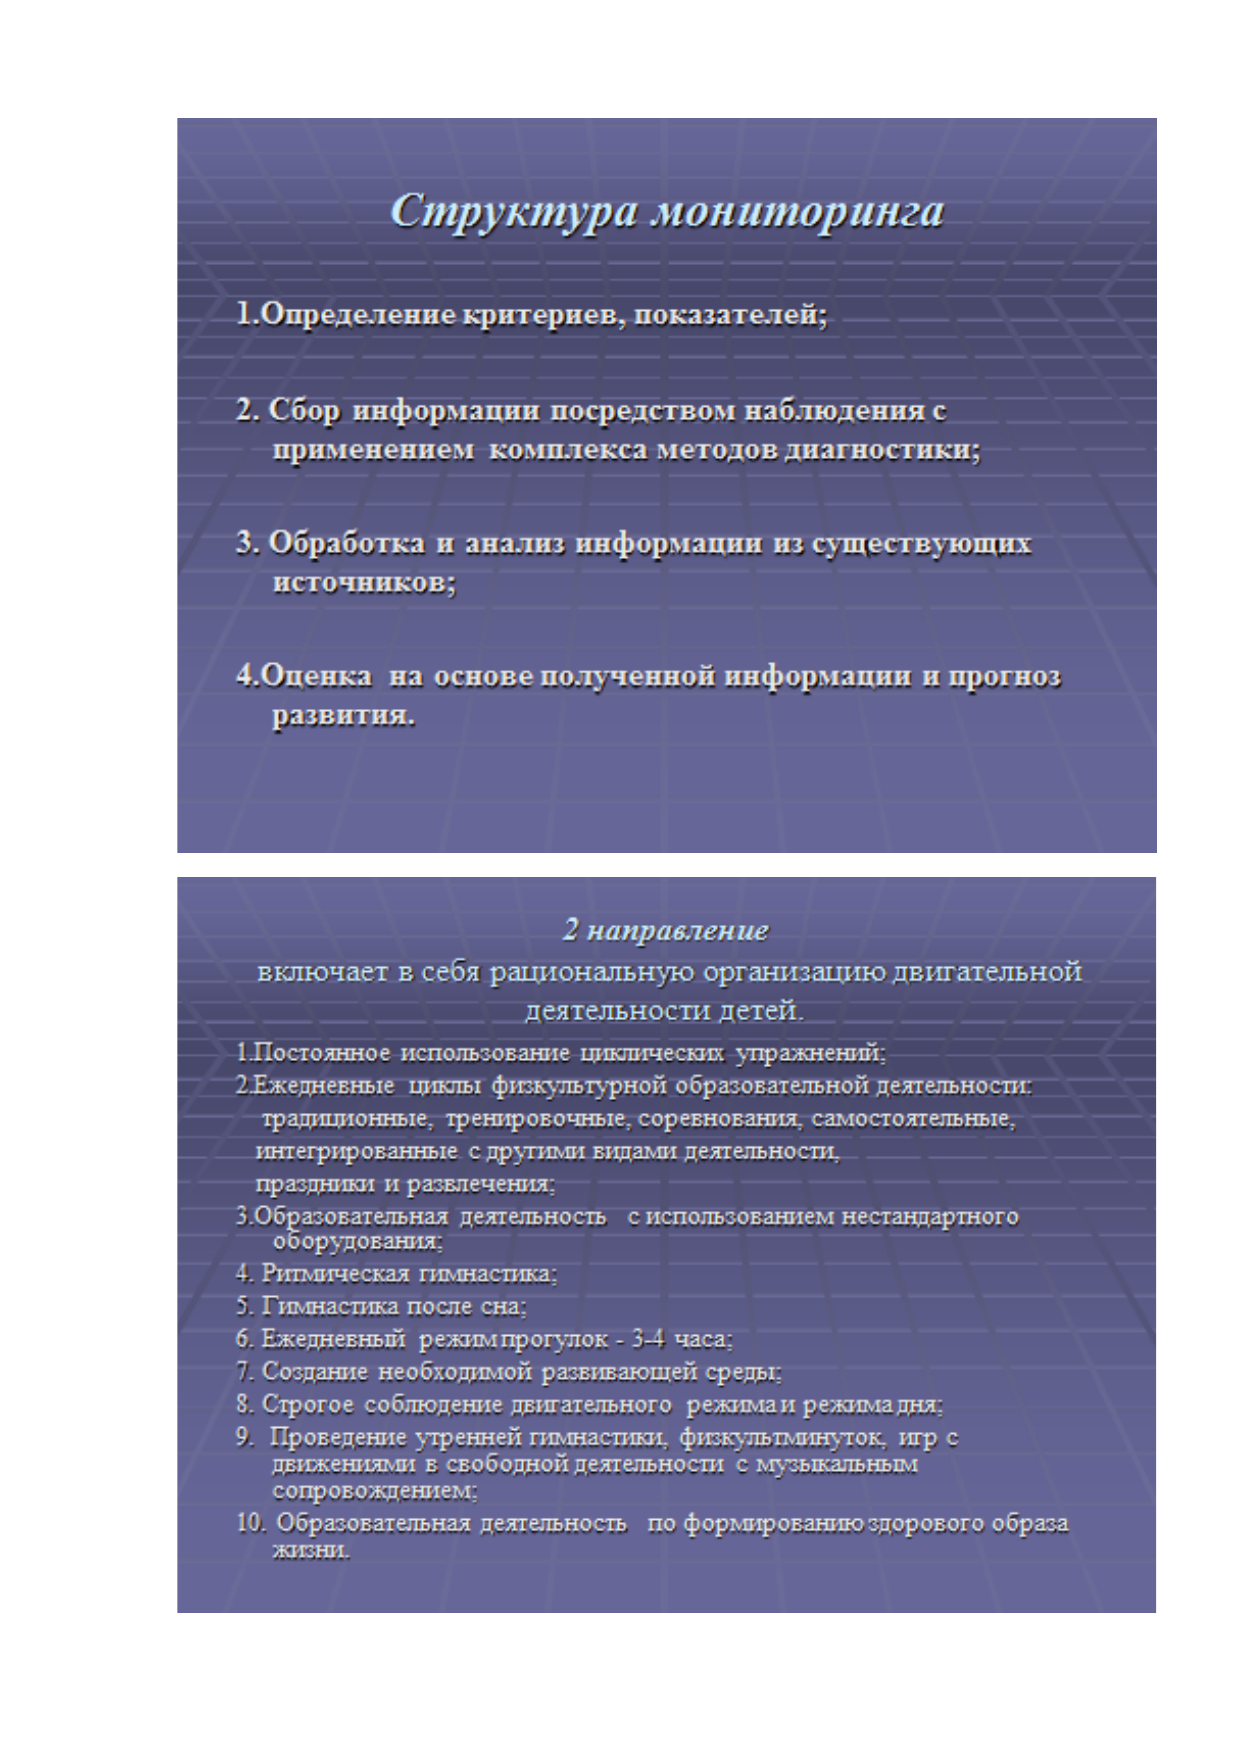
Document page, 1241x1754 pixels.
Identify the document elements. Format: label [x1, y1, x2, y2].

picture [177, 877, 1157, 1613]
picture [177, 118, 1157, 853]
